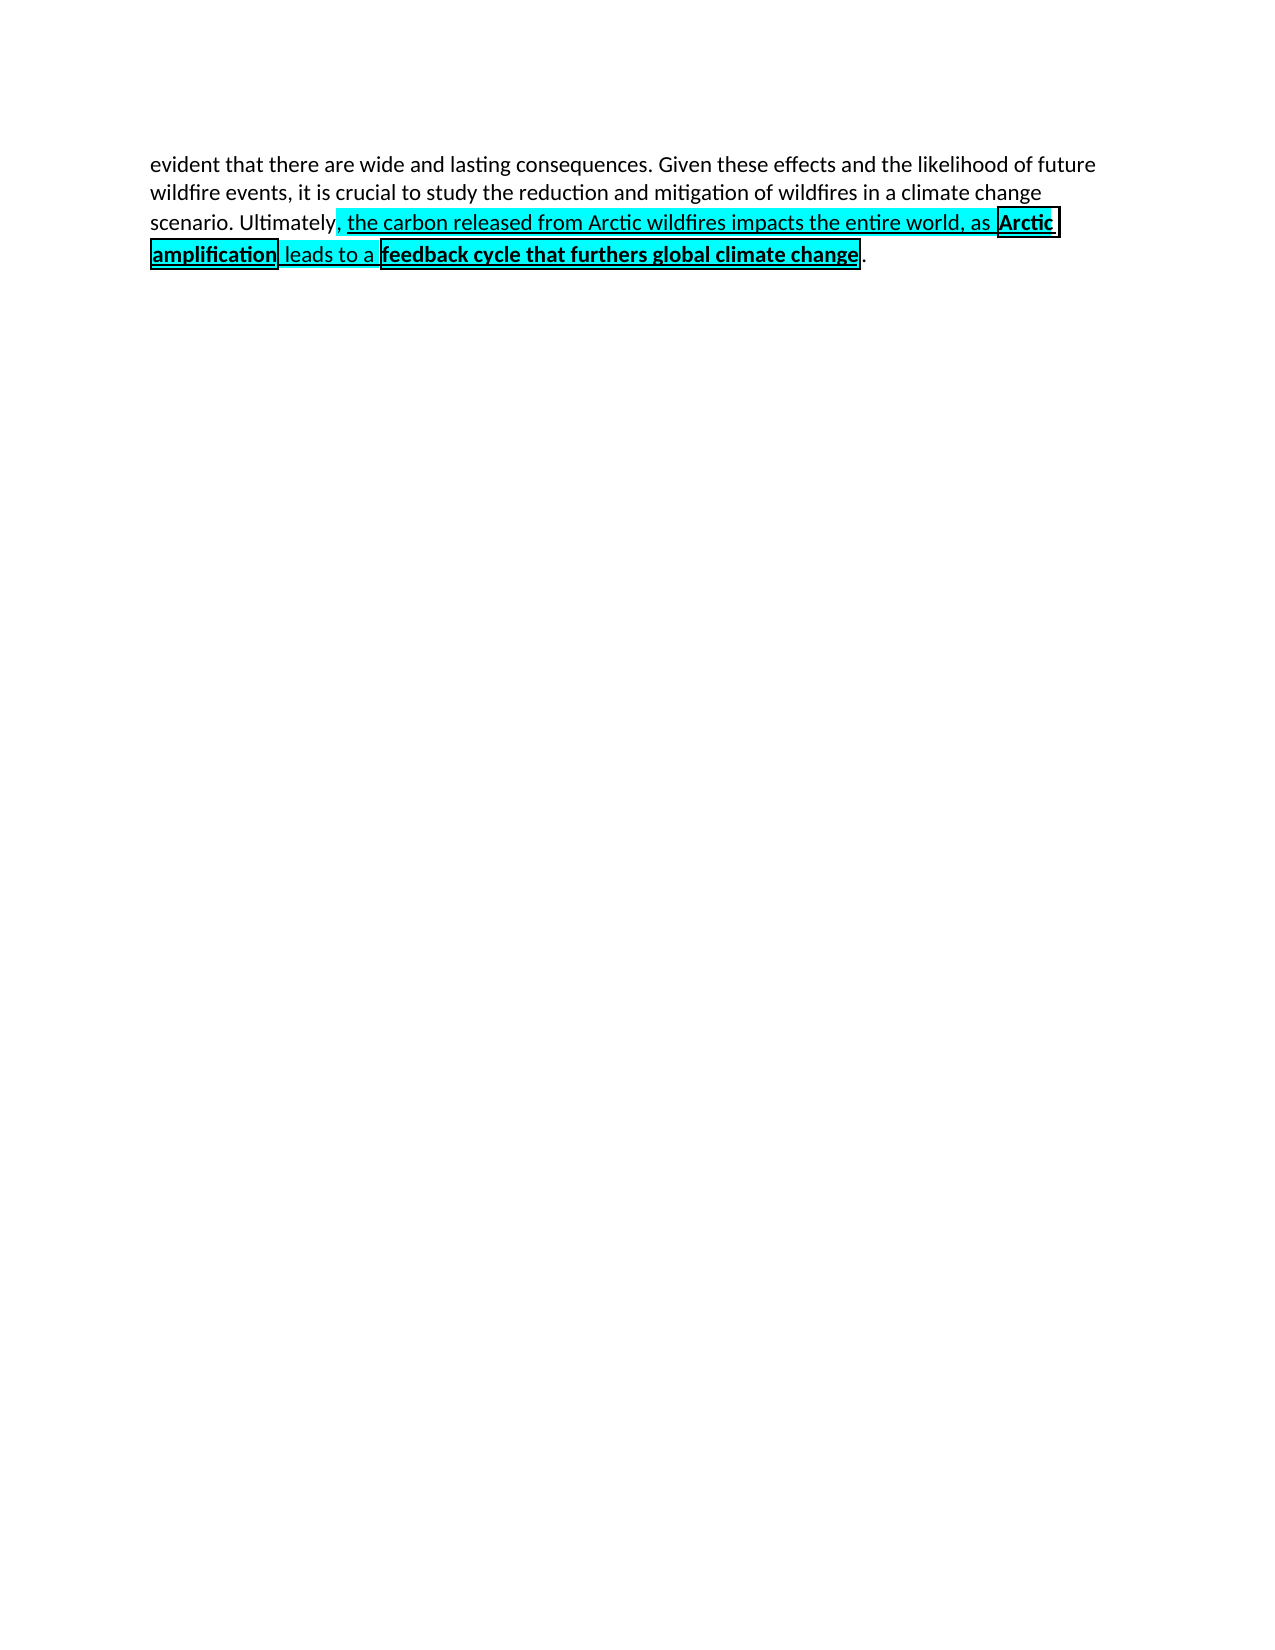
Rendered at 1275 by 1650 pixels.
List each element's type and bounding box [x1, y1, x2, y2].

text [150, 150, 1125, 270]
